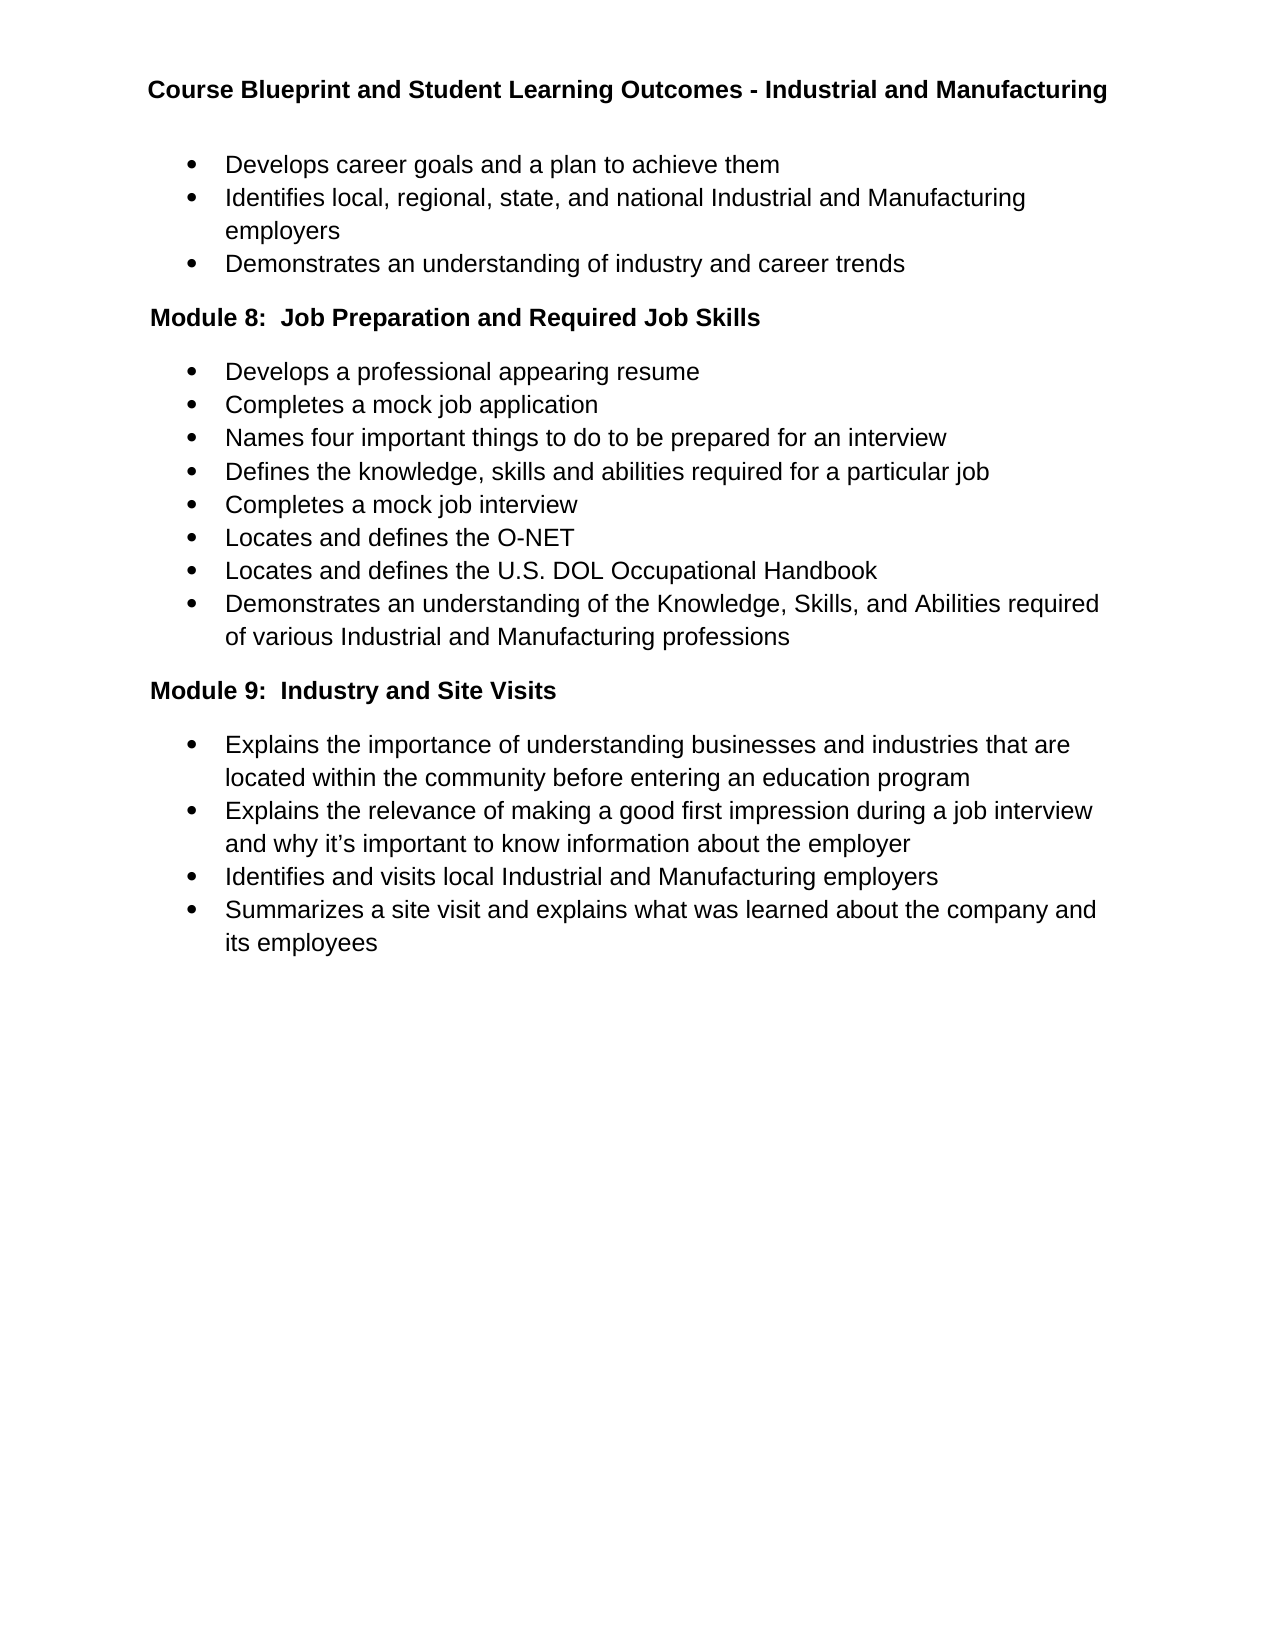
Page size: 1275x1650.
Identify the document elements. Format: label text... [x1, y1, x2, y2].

list Identifies local, regional, state, and national Industrial and Manufacturing employers [187, 183, 1125, 245]
list Explains the importance of understanding businesses and industries that are located within the community before entering an education program [187, 730, 1125, 792]
list Names four important things to do to be prepared for an interview [187, 423, 1125, 452]
list Completes a mock job interview [187, 489, 1125, 518]
list Summarizes a site visit and explains what was learned about the company and its employees [187, 895, 1125, 957]
list Develops a professional appearing resume [187, 357, 1125, 386]
list Completes a mock job application [187, 390, 1125, 419]
list Demonstrates an understanding of industry and career trends [187, 249, 1125, 278]
list Defines the knowledge, skills and abilities required for a particular job [187, 456, 1125, 485]
list Locates and defines the U.S. DOL Occupational Handbook [187, 556, 1125, 585]
list Demonstrates an understanding of the Knowledge, Skills, and Abilities required of various Industrial and Manufacturing professions [187, 589, 1125, 651]
text Module 8: Job Preparation and Required Job Skills [150, 303, 1125, 332]
text Module 9: Industry and Site Visits [150, 676, 1125, 705]
list Explains the relevance of making a good first impression during a job interview and why it’s important to know information about the employer [187, 796, 1125, 858]
list Identifies and visits local Industrial and Manufacturing employers [187, 862, 1125, 891]
list Develops career goals and a plan to achieve them [187, 150, 1125, 179]
list Locates and defines the O-NET [187, 523, 1125, 552]
